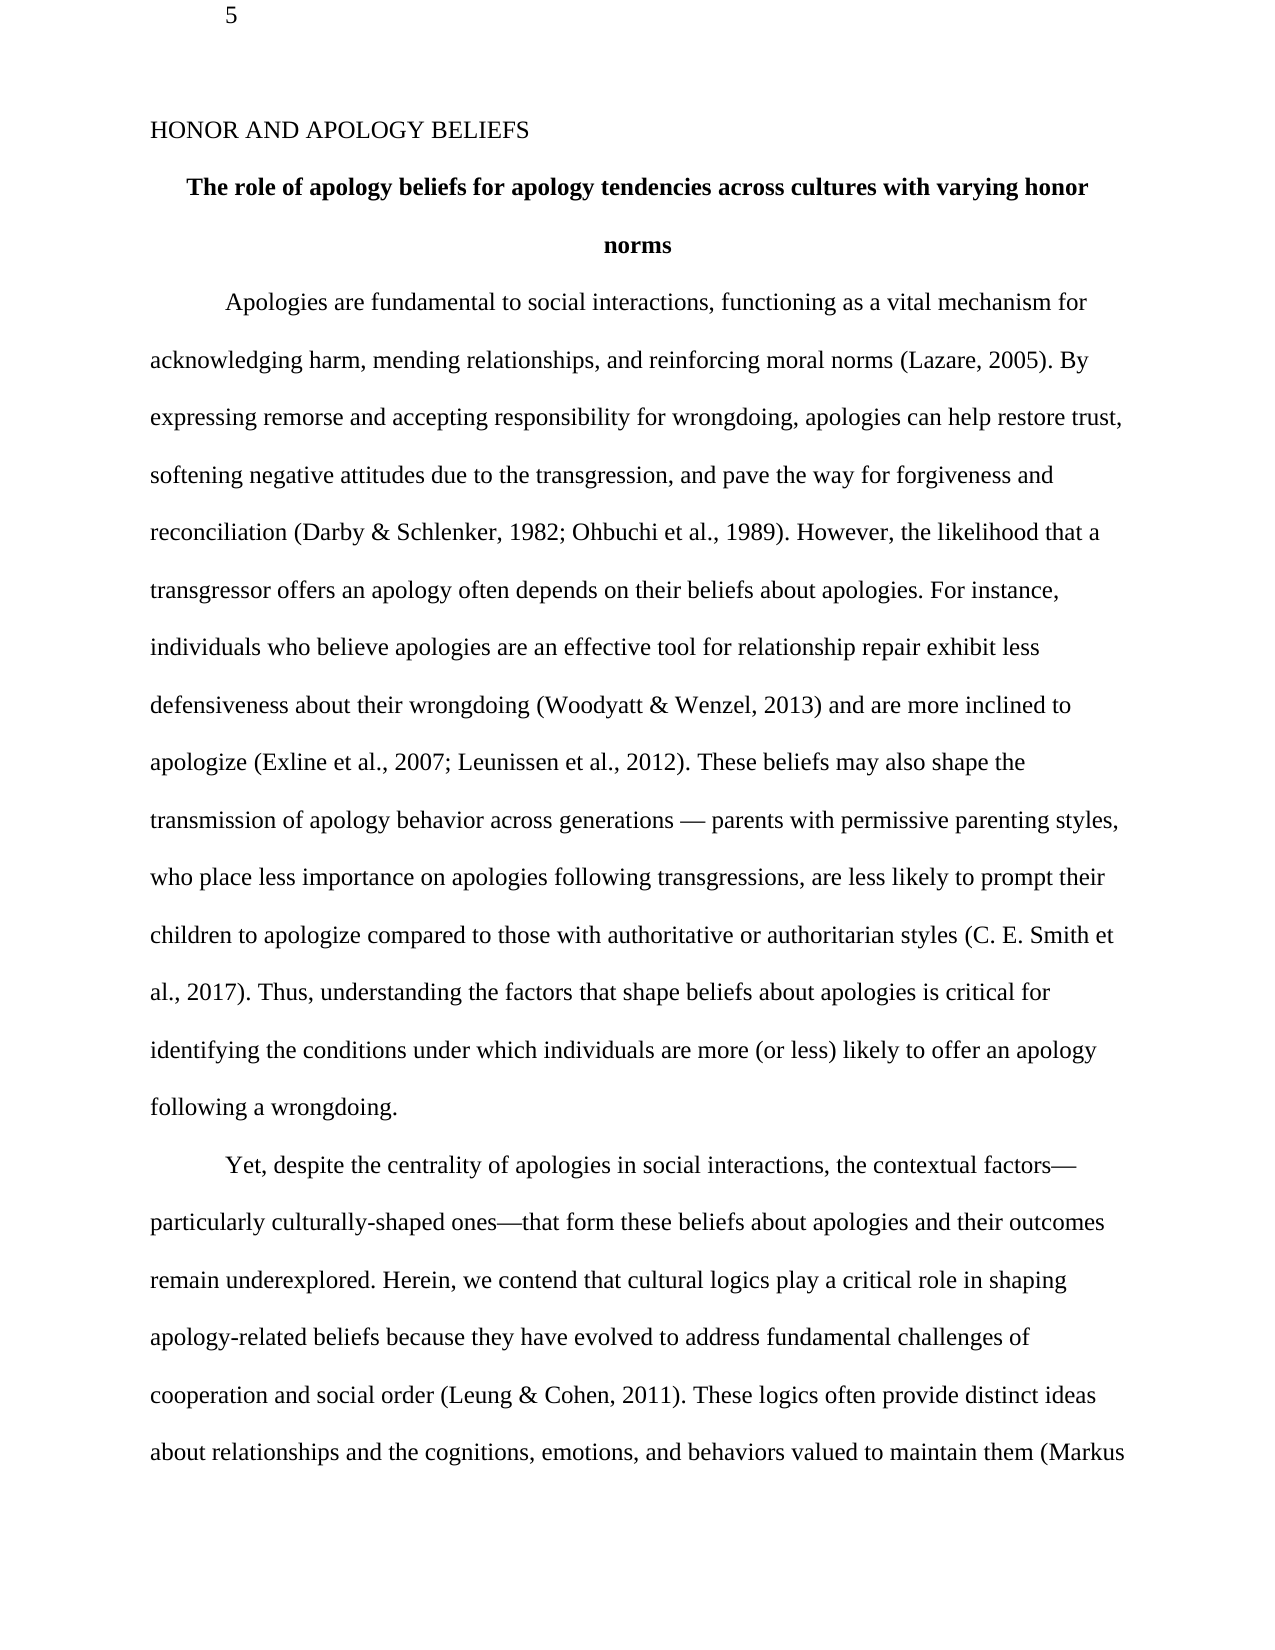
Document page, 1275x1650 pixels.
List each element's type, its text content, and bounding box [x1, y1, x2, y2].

text Apologies are fundamental to social interactions, functioning as a vital mechanism for acknowledging harm, mending relationships, and reinforcing moral norms (Lazare, 2005). By expressing remorse and accepting responsibility for wrongdoing, apologies can help restore trust, softening negative attitudes due to the transgression, and pave the way for forgiveness and reconciliation (Darby & Schlenker, 1982; Ohbuchi et al., 1989). However, the likelihood that a transgressor offers an apology often depends on their beliefs about apologies. For instance, individuals who believe apologies are an effective tool for relationship repair exhibit less defensiveness about their wrongdoing (Woodyatt & Wenzel, 2013) and are more inclined to apologize (Exline et al., 2007; Leunissen et al., 2012). These beliefs may also shape the transmission of apology behavior across generations — parents with permissive parenting styles, who place less importance on apologies following transgressions, are less likely to prompt their children to apologize compared to those with authoritative or authoritarian styles (C. E. Smith et al., 2017). Thus, understanding the factors that shape beliefs about apologies is critical for identifying the conditions under which individuals are more (or less) likely to offer an apology following a wrongdoing. [150, 287, 1125, 1121]
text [150, 1150, 1125, 1466]
subtitle The role of apology beliefs for apology tendencies across cultures with varying honor norms [150, 172, 1125, 259]
